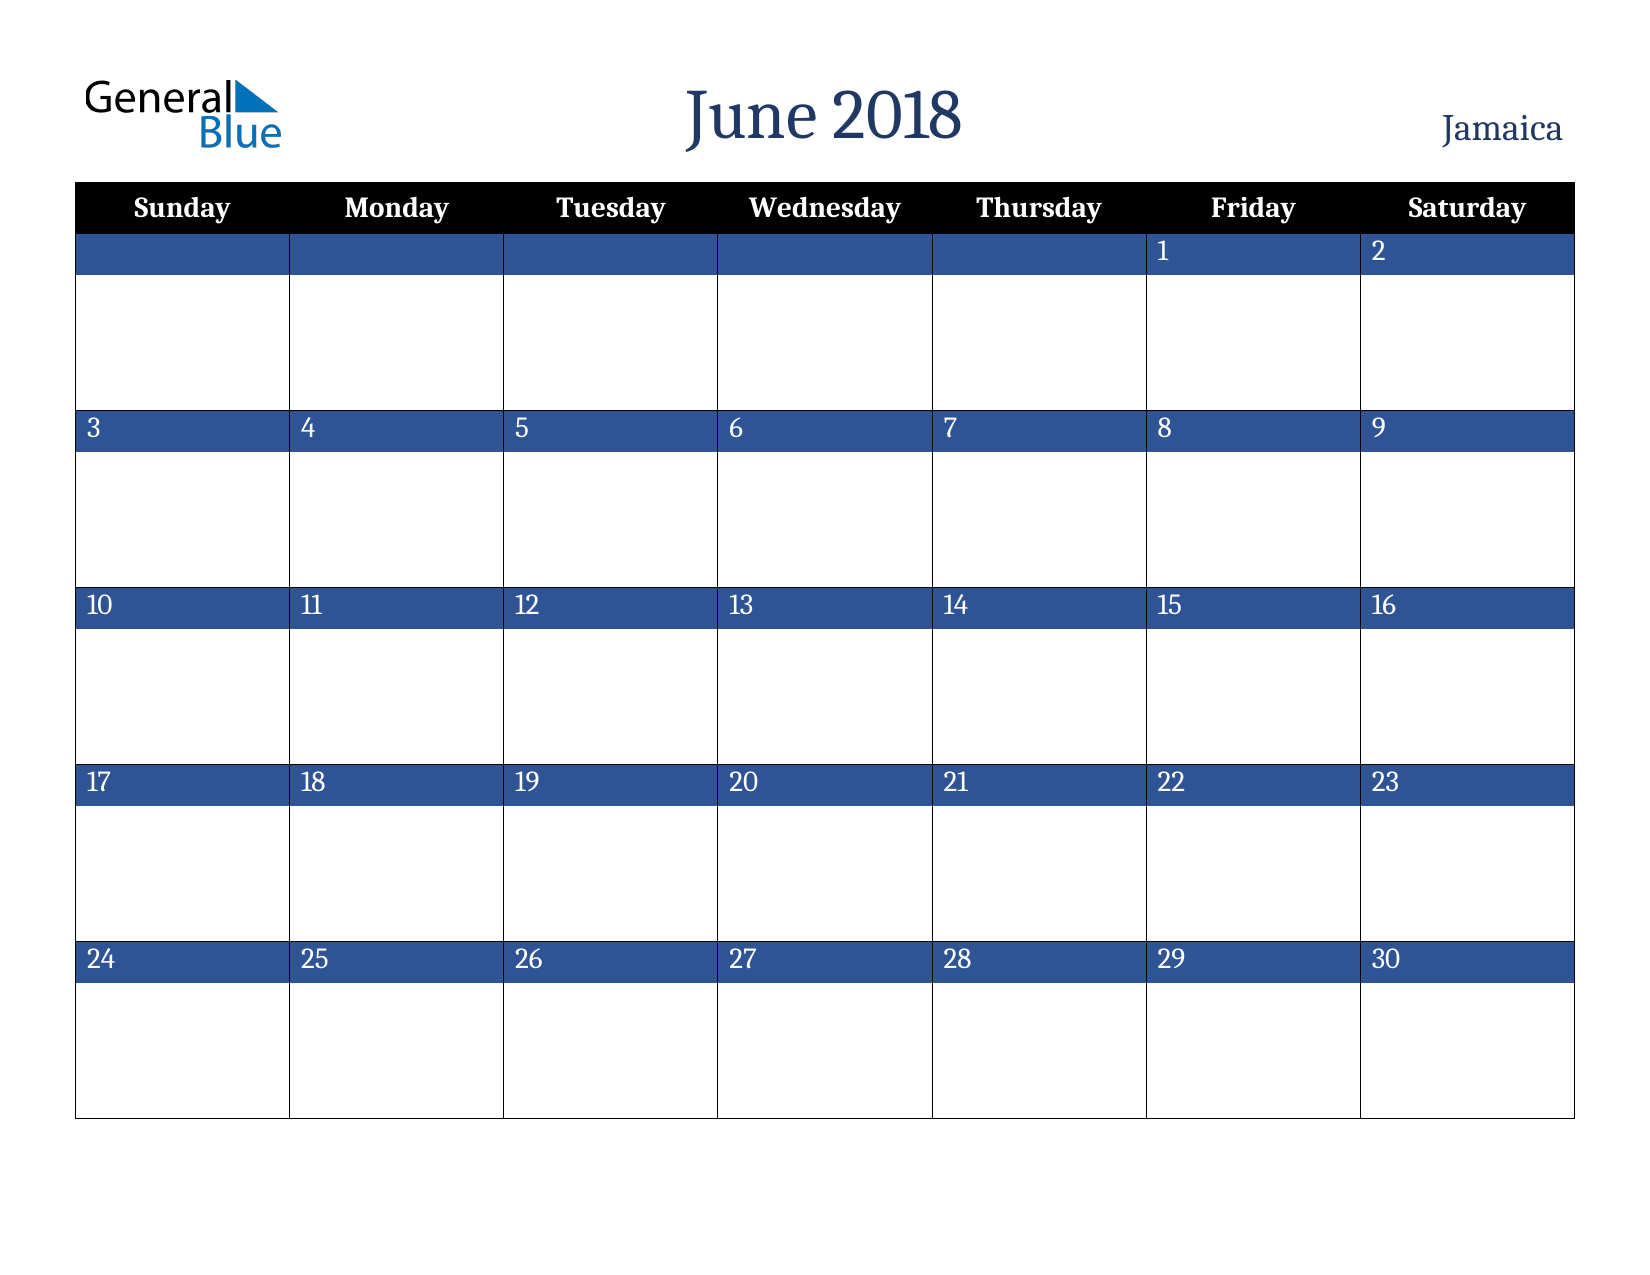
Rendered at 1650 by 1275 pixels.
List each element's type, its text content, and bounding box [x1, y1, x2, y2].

table_cell 20 [718, 765, 932, 806]
table_cell 29 [1147, 942, 1360, 983]
table_cell 14 [933, 588, 1146, 629]
table_cell Wednesday [718, 183, 932, 233]
table_cell [718, 629, 932, 764]
table_cell 21 [933, 765, 1146, 806]
table_cell Tuesday [504, 183, 717, 233]
table_cell [504, 275, 717, 410]
table_cell 5 [504, 411, 717, 452]
table_cell 3 [76, 411, 289, 452]
table_cell 9 [1361, 411, 1574, 452]
table_cell 28 [933, 942, 1146, 983]
table_cell 13 [718, 588, 932, 629]
table_cell [76, 234, 289, 275]
table_cell [290, 806, 503, 941]
table_cell [290, 629, 503, 764]
table_cell 11 [290, 588, 503, 629]
table_cell [1147, 806, 1360, 941]
table_cell Monday [290, 183, 503, 233]
table_cell [718, 452, 932, 587]
table_cell 2 [1361, 234, 1574, 275]
table_cell 18 [290, 765, 503, 806]
table_cell [718, 275, 932, 410]
table_cell [933, 275, 1146, 410]
table_cell [933, 983, 1146, 1118]
table_header June 2018 [504, 75, 1146, 182]
table_cell 10 [76, 588, 289, 629]
table_cell 26 [504, 942, 717, 983]
table_cell [718, 234, 932, 275]
table_cell 12 [504, 588, 717, 629]
table_cell 7 [933, 411, 1146, 452]
table_cell [718, 806, 932, 941]
picture [86, 80, 281, 148]
table_cell 16 [1361, 588, 1574, 629]
table_cell [290, 452, 503, 587]
table_cell [718, 983, 932, 1118]
table_cell [76, 983, 289, 1118]
table_cell Saturday [1361, 183, 1574, 233]
table_cell [1147, 629, 1360, 764]
table_cell [933, 629, 1146, 764]
table_cell [1361, 629, 1574, 764]
table_cell [504, 806, 717, 941]
table_cell Friday [1147, 183, 1360, 233]
table_cell [76, 806, 289, 941]
table_cell [504, 234, 717, 275]
table_cell [1147, 983, 1360, 1118]
table_cell [504, 452, 717, 587]
table_cell [290, 983, 503, 1118]
table_cell 24 [76, 942, 289, 983]
table_cell 27 [718, 942, 932, 983]
table_cell Sunday [76, 183, 289, 233]
table_cell 23 [1361, 765, 1574, 806]
table_cell 30 [1361, 942, 1574, 983]
table_cell [1147, 275, 1360, 410]
table_cell 4 [290, 411, 503, 452]
table_header Jamaica [1146, 75, 1574, 182]
table_cell [290, 275, 503, 410]
table_cell [76, 452, 289, 587]
table_cell [1361, 806, 1574, 941]
table_cell [933, 806, 1146, 941]
table_header [76, 75, 503, 182]
table_cell 15 [1147, 588, 1360, 629]
table_cell 22 [1147, 765, 1360, 806]
table_cell [933, 452, 1146, 587]
table_cell [504, 983, 717, 1118]
table_cell 17 [76, 765, 289, 806]
table_cell 1 [1147, 234, 1360, 275]
table_cell 6 [718, 411, 932, 452]
table_cell [1147, 452, 1360, 587]
table_cell 19 [504, 765, 717, 806]
table_cell Thursday [933, 183, 1146, 233]
table_cell [933, 234, 1146, 275]
table_cell [290, 234, 503, 275]
table_cell [1361, 275, 1574, 410]
table_cell [1361, 452, 1574, 587]
table_cell [76, 275, 289, 410]
table_cell 25 [290, 942, 503, 983]
table_cell 8 [1147, 411, 1360, 452]
table_cell [504, 629, 717, 764]
table_cell [1361, 983, 1574, 1118]
table_cell [76, 629, 289, 764]
